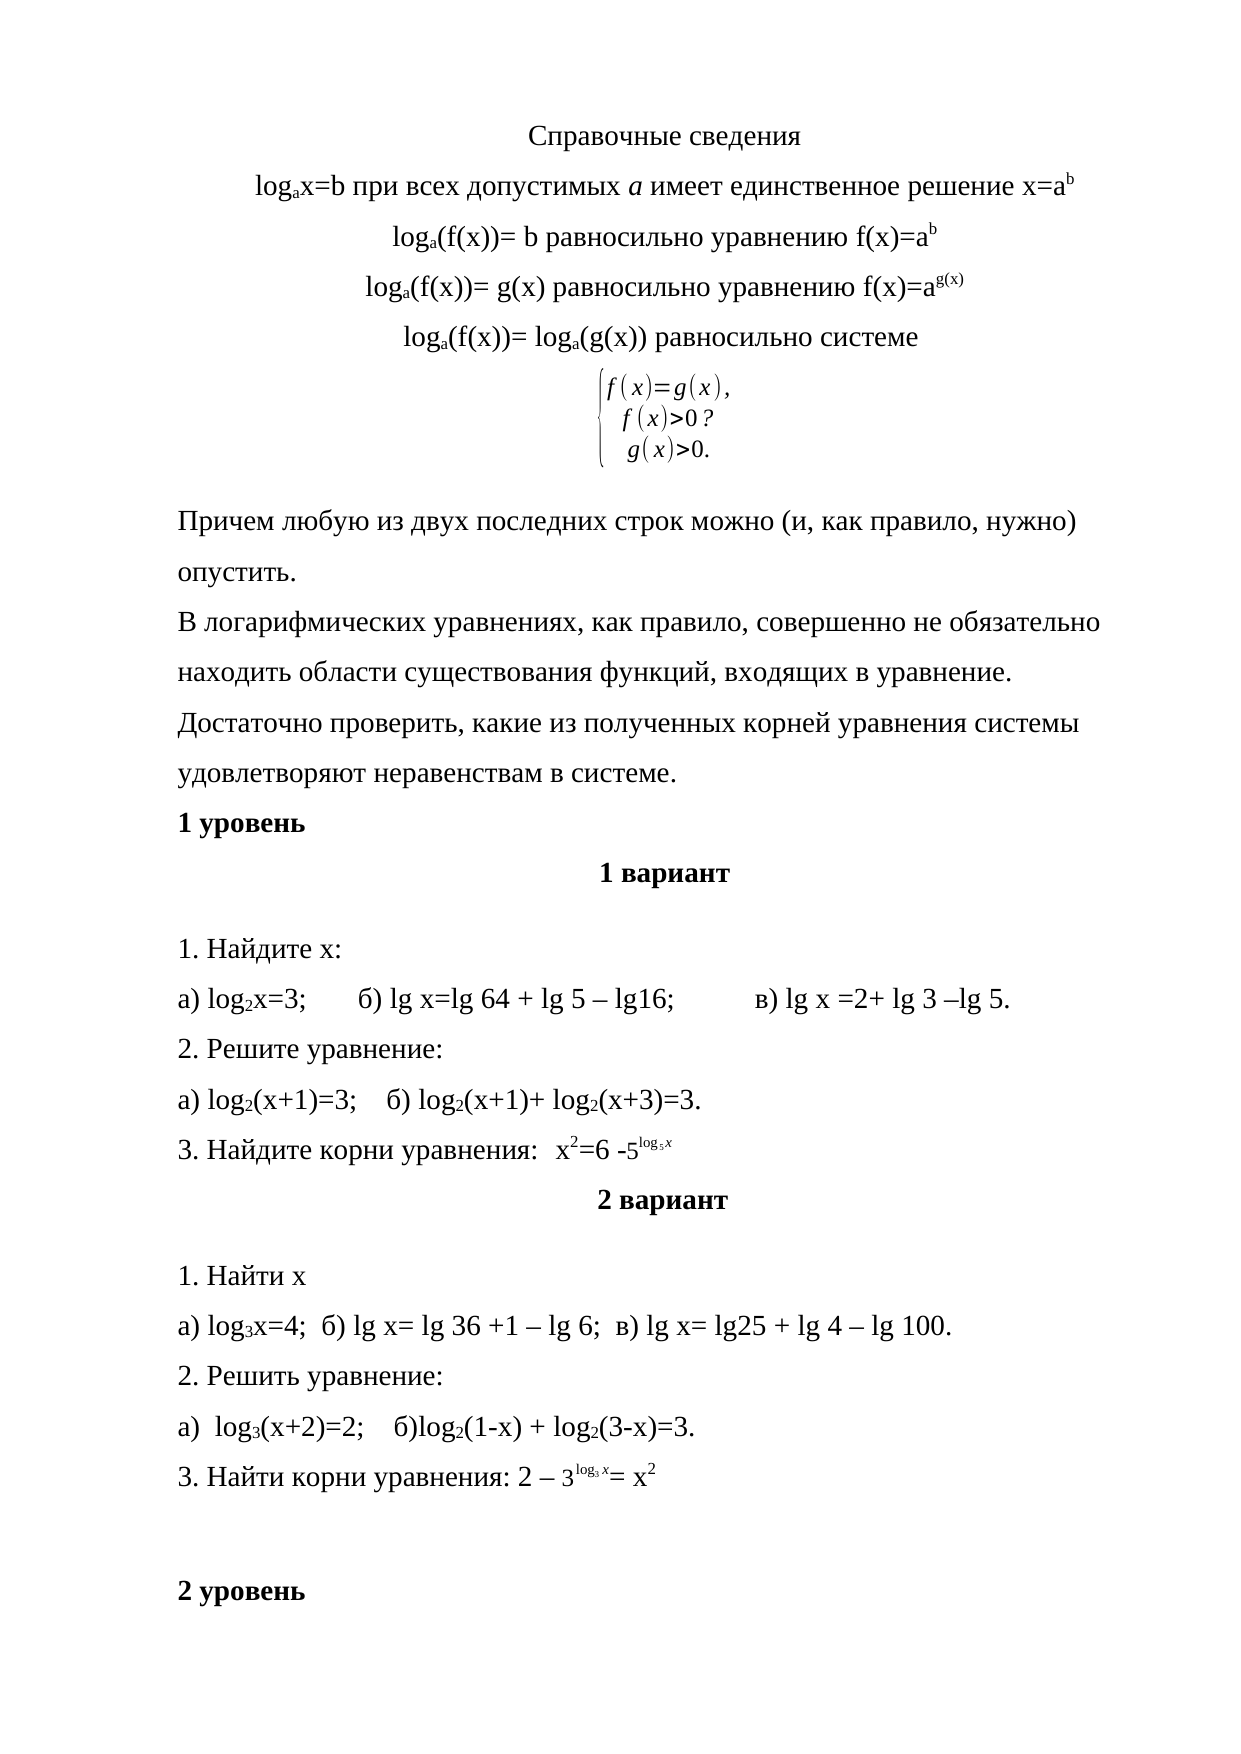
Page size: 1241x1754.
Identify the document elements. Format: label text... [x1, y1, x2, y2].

text Причем любую из двух последних строк можно (и, как правило, нужно) опустить. [177, 503, 1152, 587]
text 1 вариант [177, 856, 1152, 889]
text В логарифмических уравнениях, как правило, совершенно не обязательно находить области существования функций, входящих в уравнение. Достаточно проверить, какие из полученных корней уравнения системы удовлетворяют неравенствам в системе. 1 уровень [177, 604, 1152, 839]
text 1. Найти х а) log3x=4; б) lg x= lg 36 +1 – lg 6; в) lg x= lg25 + lg 4 – lg 100. 2. Решить уравнение: а) log3(x+2)=2; б)log2(1-x) + log2(3-x)=3. 3. Найти корни уравнения: 2 – = x2 [177, 1258, 1152, 1534]
text 1. Найдите х: а) log2x=3; б) lg x=lg 64 + lg 5 – lg16; в) lg x =2+ lg 3 –lg 5. 2. Решите уравнение: а) log2(x+1)=3; б) log2(x+1)+ log2(x+3)=3. 3. Найдите корни уравнения: х2=6 - 2 вариант [177, 931, 1152, 1216]
text Справочные сведения logax=b при всех допустимых а имеет единственное решение x=ab loga(f(x))= b равносильно уравнению f(x)=ab loga(f(x))= g(x) равносильно уравнению f(x)=ag(x) loga(f(x))= loga(g(x)) равносильно системе [177, 118, 1152, 469]
text 2 уровень [177, 1573, 1152, 1607]
